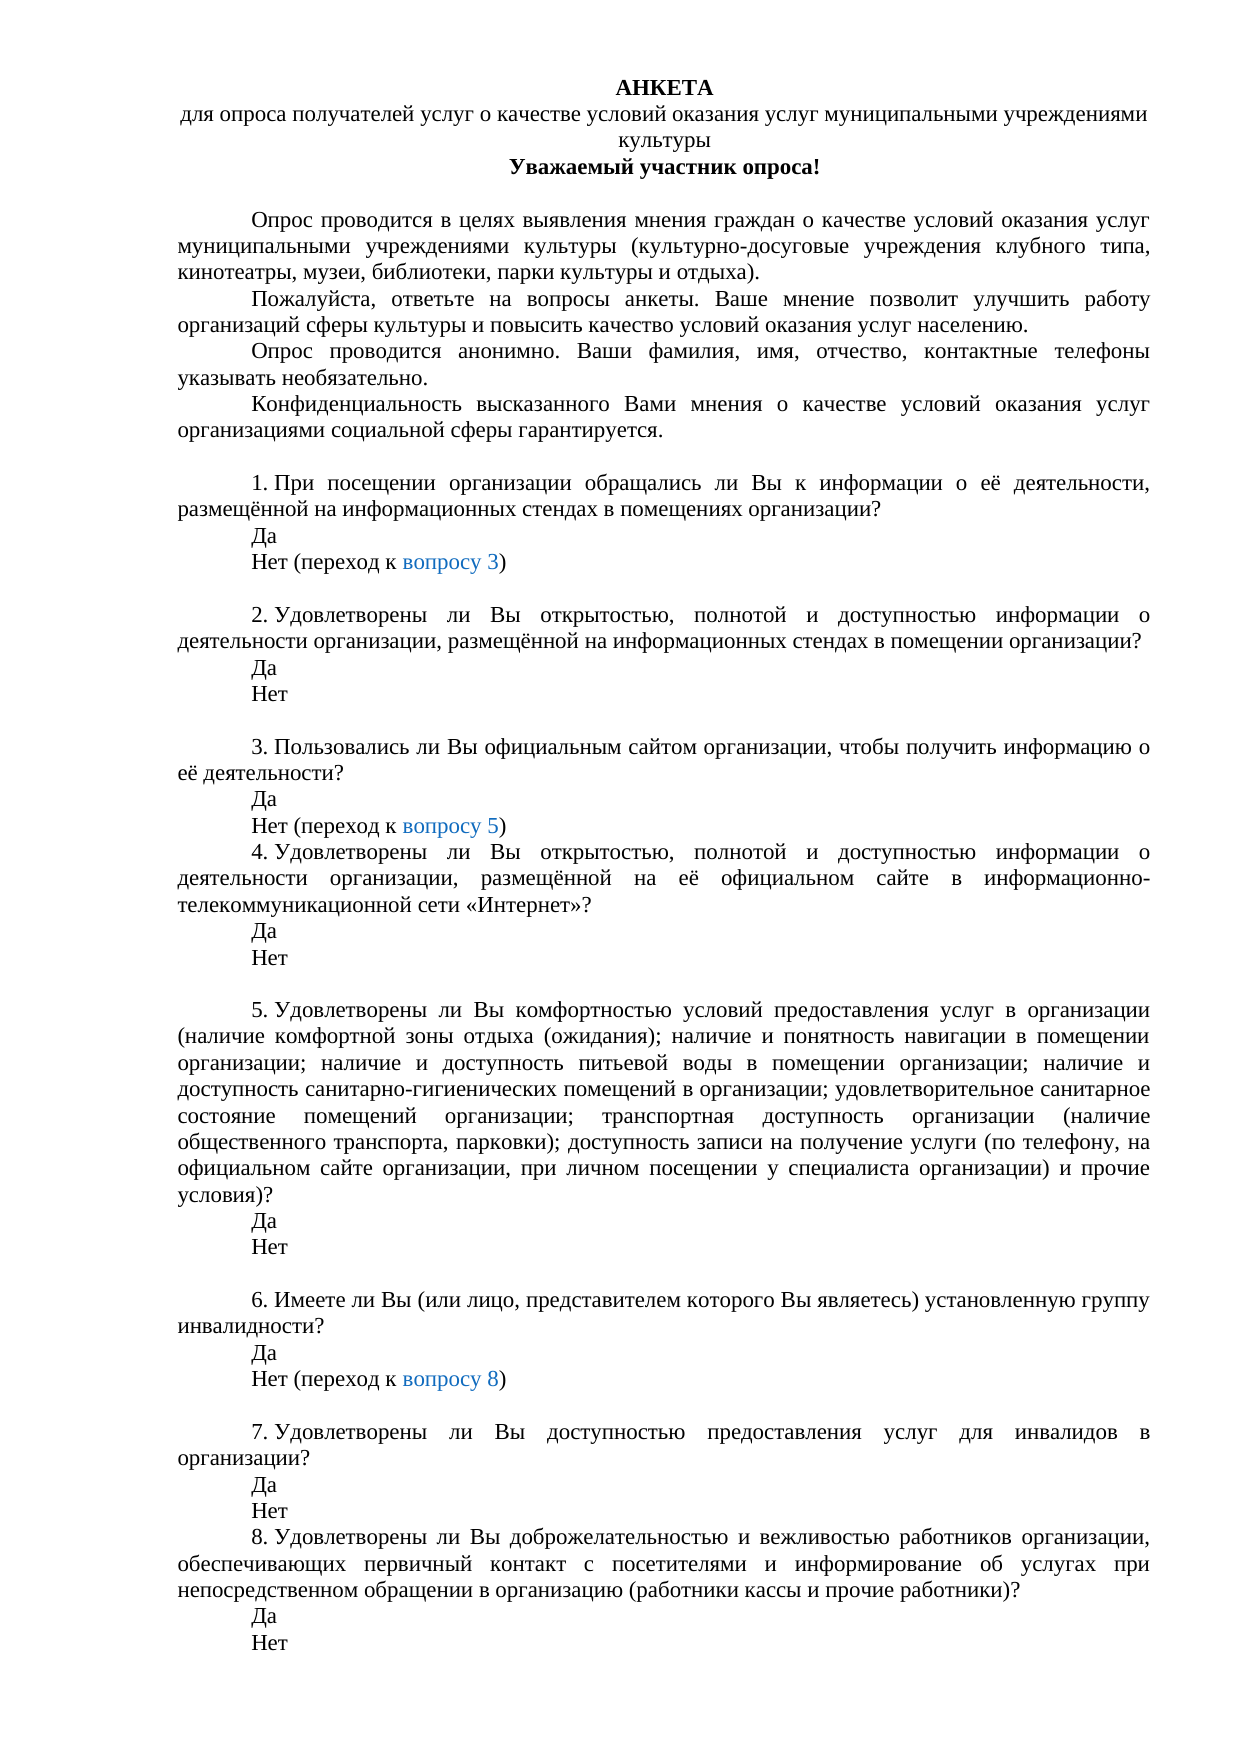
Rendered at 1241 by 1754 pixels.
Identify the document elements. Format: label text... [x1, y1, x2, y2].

text 8. Удовлетворены ли Вы доброжелательностью и вежливостью работников организации, обеспечивающих первичный контакт с посетителями и информирование об услугах при непосредственном обращении в организацию (работники кассы и прочие работники)? [177, 1523, 1152, 1602]
text Нет [177, 1629, 1152, 1655]
text 4. Удовлетворены ли Вы открытостью, полнотой и доступностью информации о деятельности организации, размещённой на её официальном сайте в информационно-телекоммуникационной сети «Интернет»? [177, 838, 1152, 917]
text 1. При посещении организации обращались ли Вы к информации о её деятельности, размещённой на информационных стендах в помещениях организации? [177, 469, 1152, 522]
text Уважаемый участник опроса! [177, 153, 1152, 179]
text Нет (переход к вопросу 3) [177, 548, 1152, 574]
text Да [177, 1207, 1152, 1233]
text Конфиденциальность высказанного Вами мнения о качестве условий оказания услуг организациями социальной сферы гарантируется. [177, 390, 1152, 443]
text Нет (переход к вопросу 8) [177, 1365, 1152, 1392]
text Да [177, 522, 1152, 548]
text для опроса получателей услуг о качестве условий оказания услуг муниципальными учреждениями культуры [177, 100, 1152, 153]
text Нет [177, 1497, 1152, 1523]
text Да [177, 917, 1152, 943]
text Да [177, 1339, 1152, 1365]
text Опрос проводится в целях выявления мнения граждан о качестве условий оказания услуг муниципальными учреждениями культуры (культурно-досуговые учреждения клубного типа, кинотеатры, музеи, библиотеки, парки культуры и отдыха). [177, 206, 1152, 285]
text Нет [177, 1233, 1152, 1260]
text 2. Удовлетворены ли Вы открытостью, полнотой и доступностью информации о деятельности организации, размещённой на информационных стендах в помещении организации? [177, 601, 1152, 654]
text Пожалуйста, ответьте на вопросы анкеты. Ваше мнение позволит улучшить работу организаций сферы культуры и повысить качество условий оказания услуг населению. [177, 285, 1152, 337]
text Да [177, 1602, 1152, 1629]
text Нет [177, 680, 1152, 706]
text 5. Удовлетворены ли Вы комфортностью условий предоставления услуг в организации (наличие комфортной зоны отдыха (ожидания); наличие и понятность навигации в помещении организации; наличие и доступность питьевой воды в помещении организации; наличие и доступность санитарно-гигиенических помещений в организации; удовлетворительное санитарное состояние помещений организации; транспортная доступность организации (наличие общественного транспорта, парковки); доступность записи на получение услуги (по телефону, на официальном сайте организации, при личном посещении у специалиста организации) и прочие условия)? [177, 996, 1152, 1207]
text 3. Пользовались ли Вы официальным сайтом организации, чтобы получить информацию о её деятельности? [177, 733, 1152, 785]
text Да [177, 654, 1152, 680]
text Нет (переход к вопросу 5) [177, 812, 1152, 838]
text Да [177, 1471, 1152, 1497]
text Опрос проводится анонимно. Ваши фамилия, имя, отчество, контактные телефоны указывать необязательно. [177, 337, 1152, 390]
text АНКЕТА [177, 74, 1152, 100]
text Да [177, 785, 1152, 812]
text Нет [177, 943, 1152, 970]
text 6. Имеете ли Вы (или лицо, представителем которого Вы являетесь) установленную группу инвалидности? [177, 1286, 1152, 1339]
text 7. Удовлетворены ли Вы доступностью предоставления услуг для инвалидов в организации? [177, 1418, 1152, 1471]
